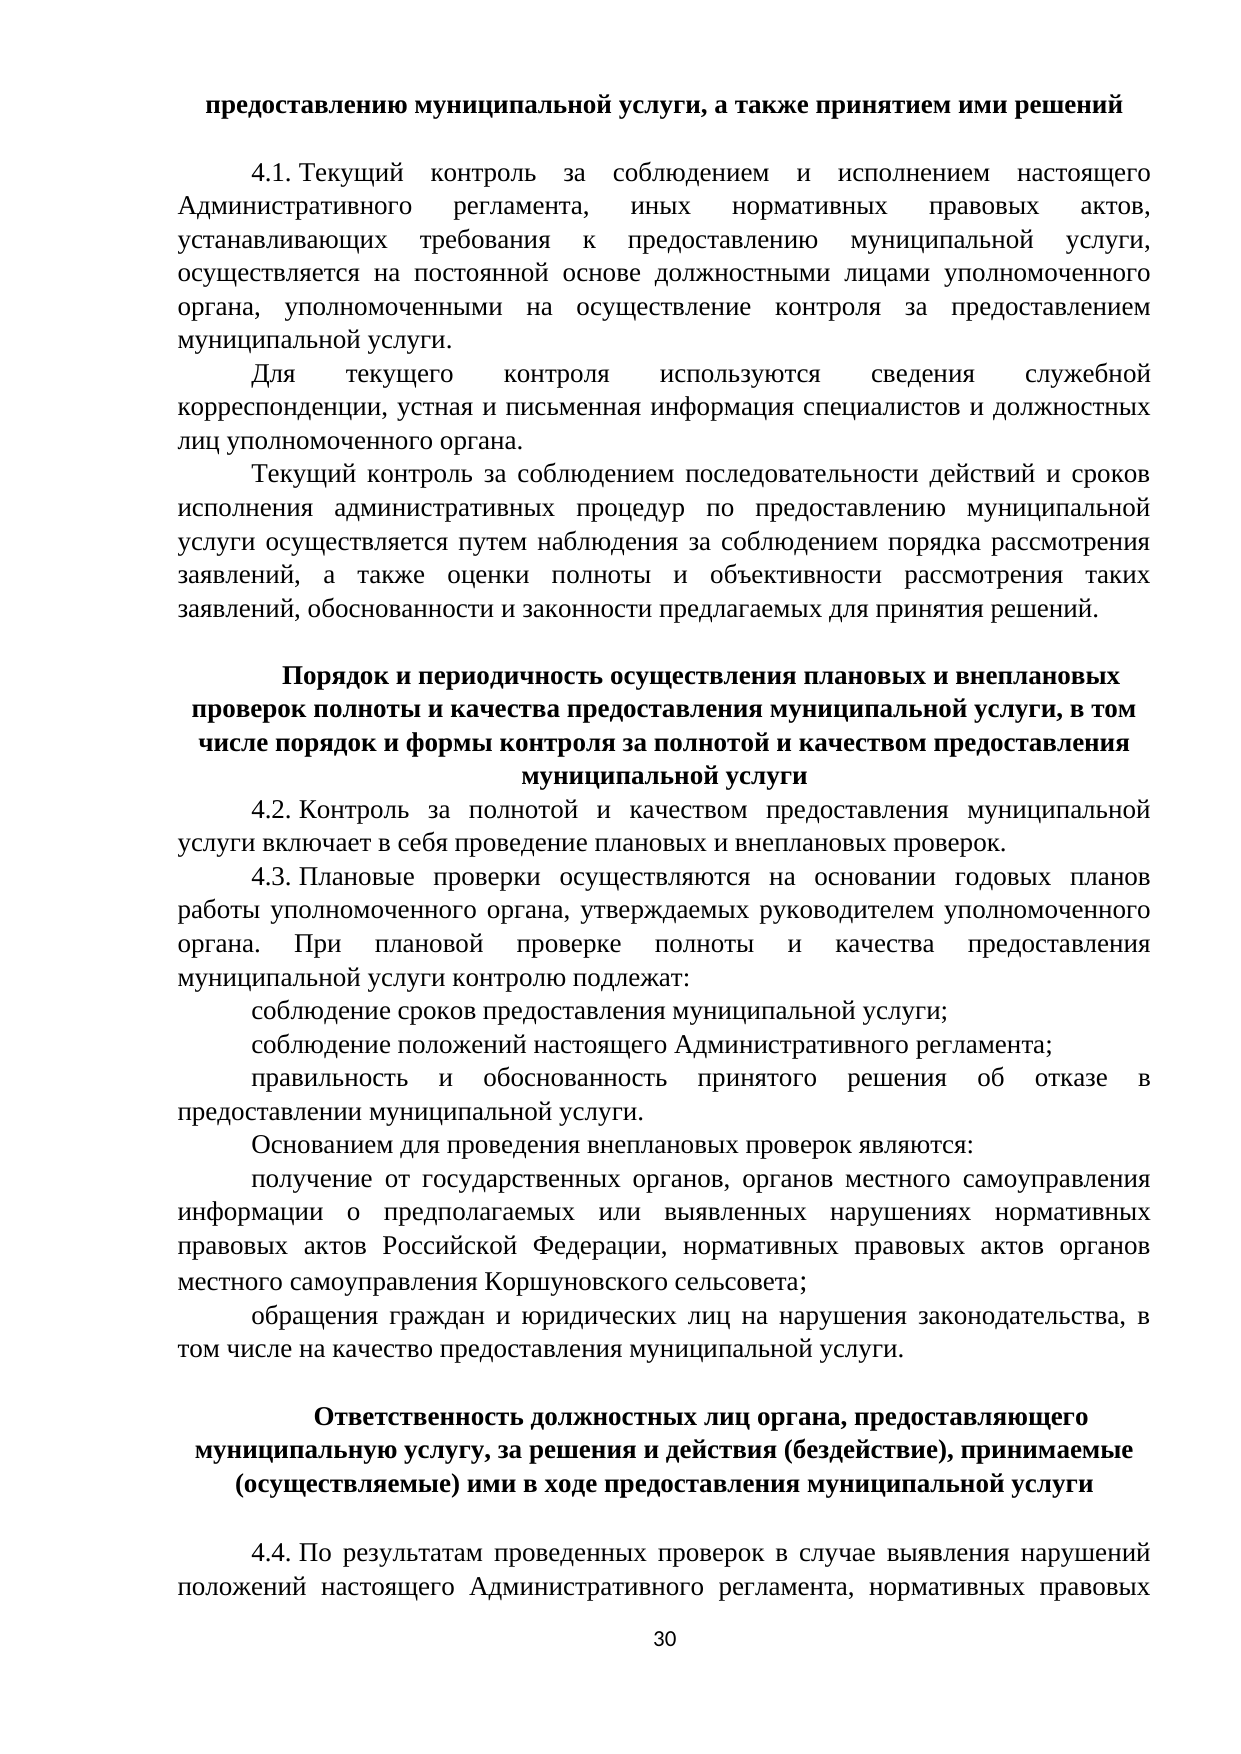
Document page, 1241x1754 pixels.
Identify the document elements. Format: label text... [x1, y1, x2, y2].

text Для текущего контроля используются сведения служебной корреспонденции, устная и письменная информация специалистов и должностных лиц уполномоченного органа. [177, 357, 1152, 455]
text правильность и обоснованность принятого решения об отказе в предоставлении муниципальной услуги. [177, 1061, 1152, 1126]
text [177, 89, 1152, 120]
text Ответственность должностных лиц органа, предоставляющего муниципальную услугу, за решения и действия (бездействие), принимаемые (осуществляемые) ими в ходе предоставления муниципальной услуги [177, 1399, 1152, 1498]
text соблюдение положений настоящего Административного регламента; [177, 1028, 1152, 1059]
list Плановые проверки осуществляются на основании годовых планов работы уполномоченного органа, утверждаемых руководителем уполномоченного органа. При плановой проверке полноты и качества предоставления муниципальной услуги контролю подлежат: [177, 860, 1152, 992]
list Контроль за полнотой и качеством предоставления муниципальной услуги включает в себя проведение плановых и внеплановых проверок. [177, 793, 1152, 858]
text Текущий контроль за соблюдением последовательности действий и сроков исполнения административных процедур по предоставлению муниципальной услуги осуществляется путем наблюдения за соблюдением порядка рассмотрения заявлений, а также оценки полноты и объективности рассмотрения таких заявлений, обоснованности и законности предлагаемых для принятия решений. [177, 458, 1152, 623]
text Основанием для проведения внеплановых проверок являются: [177, 1128, 1152, 1159]
text соблюдение сроков предоставления муниципальной услуги; [177, 994, 1152, 1025]
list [177, 1536, 1152, 1601]
text обращения граждан и юридических лиц на нарушения законодательства, в том числе на качество предоставления муниципальной услуги. [177, 1299, 1152, 1364]
text Порядок и периодичность осуществления плановых и внеплановых проверок полноты и качества предоставления муниципальной услуги, в том числе порядок и формы контроля за полнотой и качеством предоставления муниципальной услуги [177, 659, 1152, 791]
list Текущий контроль за соблюдением и исполнением настоящего Административного регламента, иных нормативных правовых актов, устанавливающих требования к предоставлению муниципальной услуги, осуществляется на постоянной основе должностными лицами уполномоченного органа, уполномоченными на осуществление контроля за предоставлением муниципальной услуги. [177, 156, 1152, 354]
text получение от государственных органов, органов местного самоуправления информации о предполагаемых или выявленных нарушениях нормативных правовых актов Российской Федерации, нормативных правовых актов органов местного самоуправления Коршуновского сельсовета; [177, 1162, 1152, 1296]
